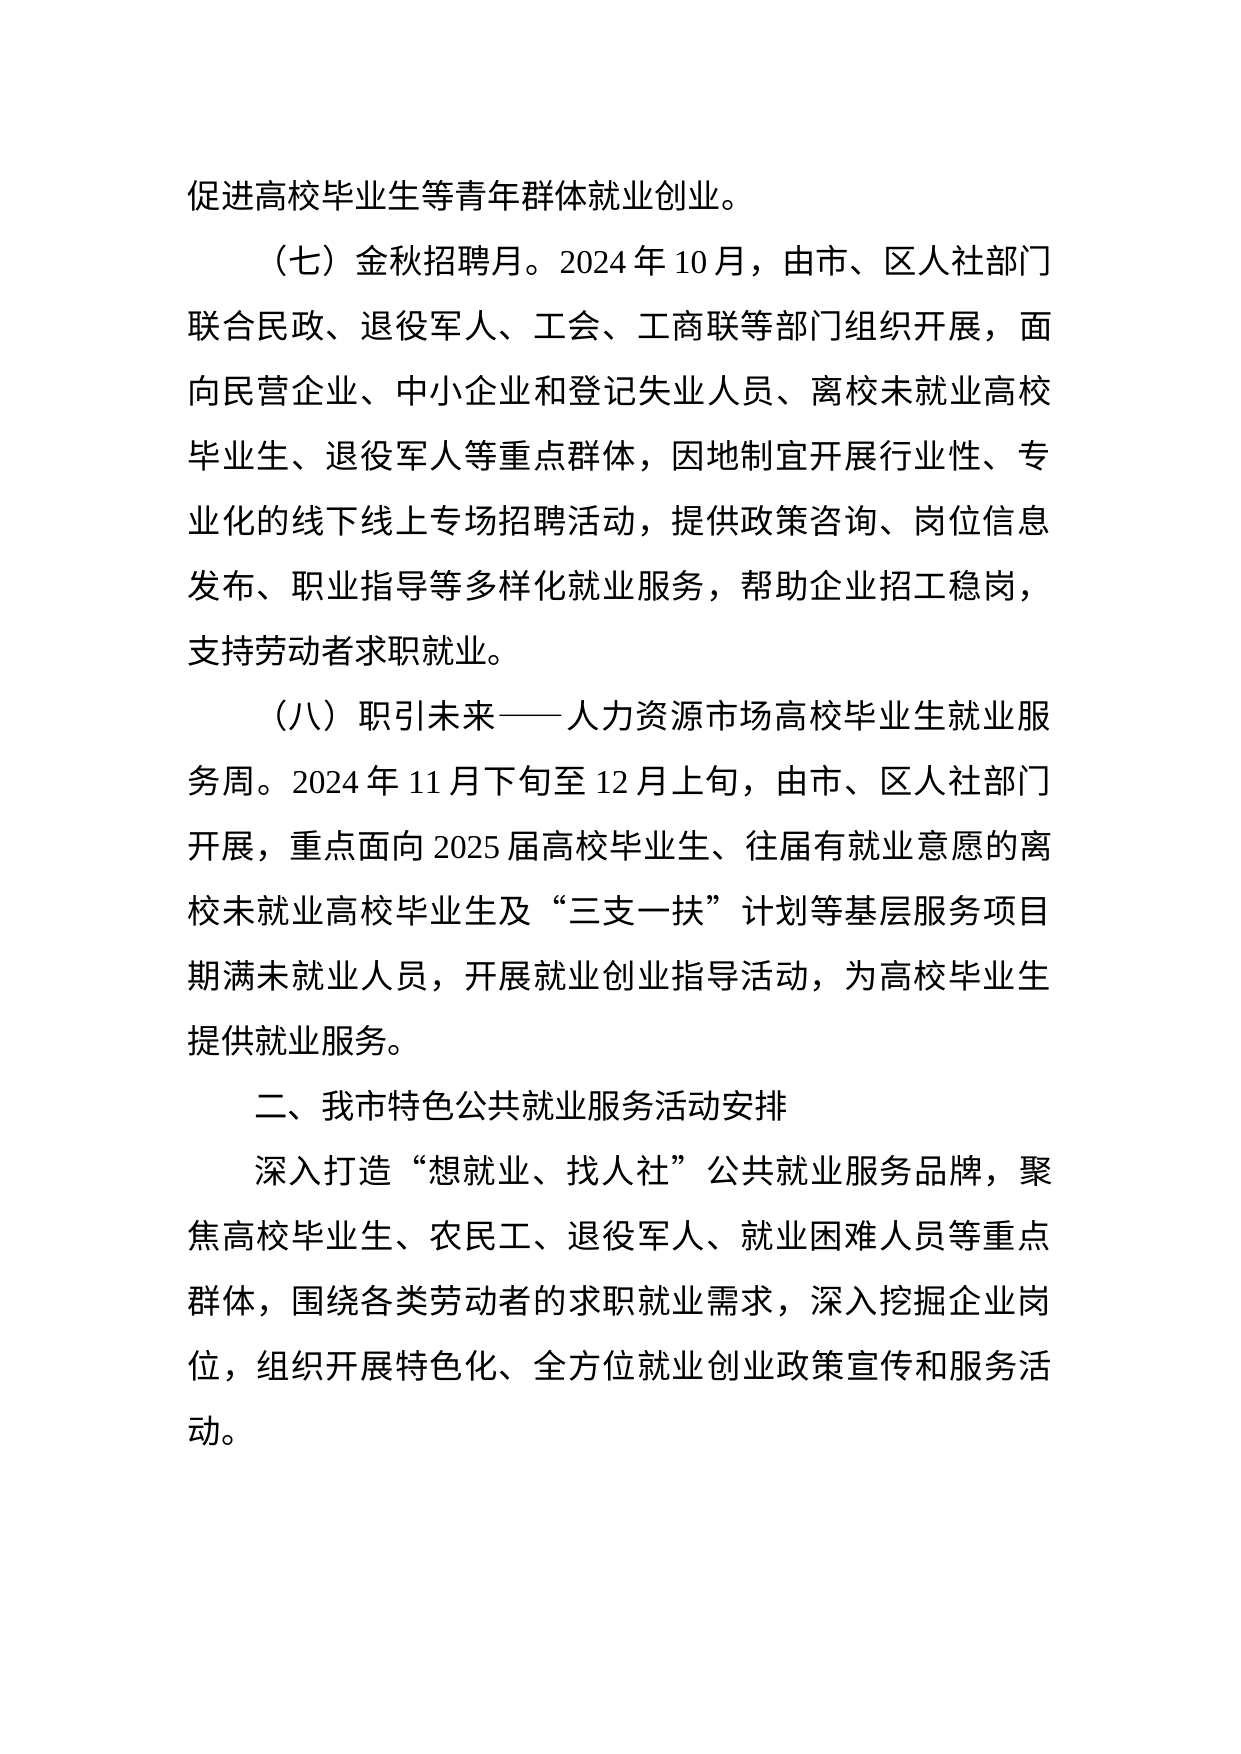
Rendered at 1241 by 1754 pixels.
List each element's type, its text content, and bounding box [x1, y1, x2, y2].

text （八）职引未来——人力资源市场高校毕业生就业服务周。2024年11月下旬至12月上旬，由市、区人社部门开展，重点面向2025届高校毕业生、往届有就业意愿的离校未就业高校毕业生及“三支一扶”计划等基层服务项目期满未就业人员，开展就业创业指导活动，为高校毕业生提供就业服务。 [187, 682, 1053, 1072]
text 深入打造“想就业、找人社”公共就业服务品牌，聚焦高校毕业生、农民工、退役军人、就业困难人员等重点群体，围绕各类劳动者的求职就业需求，深入挖掘企业岗位，组织开展特色化、全方位就业创业政策宣传和服务活动。 [187, 1137, 1053, 1462]
text （七）金秋招聘月。2024年10月，由市、区人社部门联合民政、退役军人、工会、工商联等部门组织开展，面向民营企业、中小企业和登记失业人员、离校未就业高校毕业生、退役军人等重点群体，因地制宜开展行业性、专业化的线下线上专场招聘活动，提供政策咨询、岗位信息发布、职业指导等多样化就业服务，帮助企业招工稳岗，支持劳动者求职就业。 [187, 227, 1053, 682]
text 二、我市特色公共就业服务活动安排 [187, 1072, 1053, 1137]
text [187, 162, 1053, 227]
